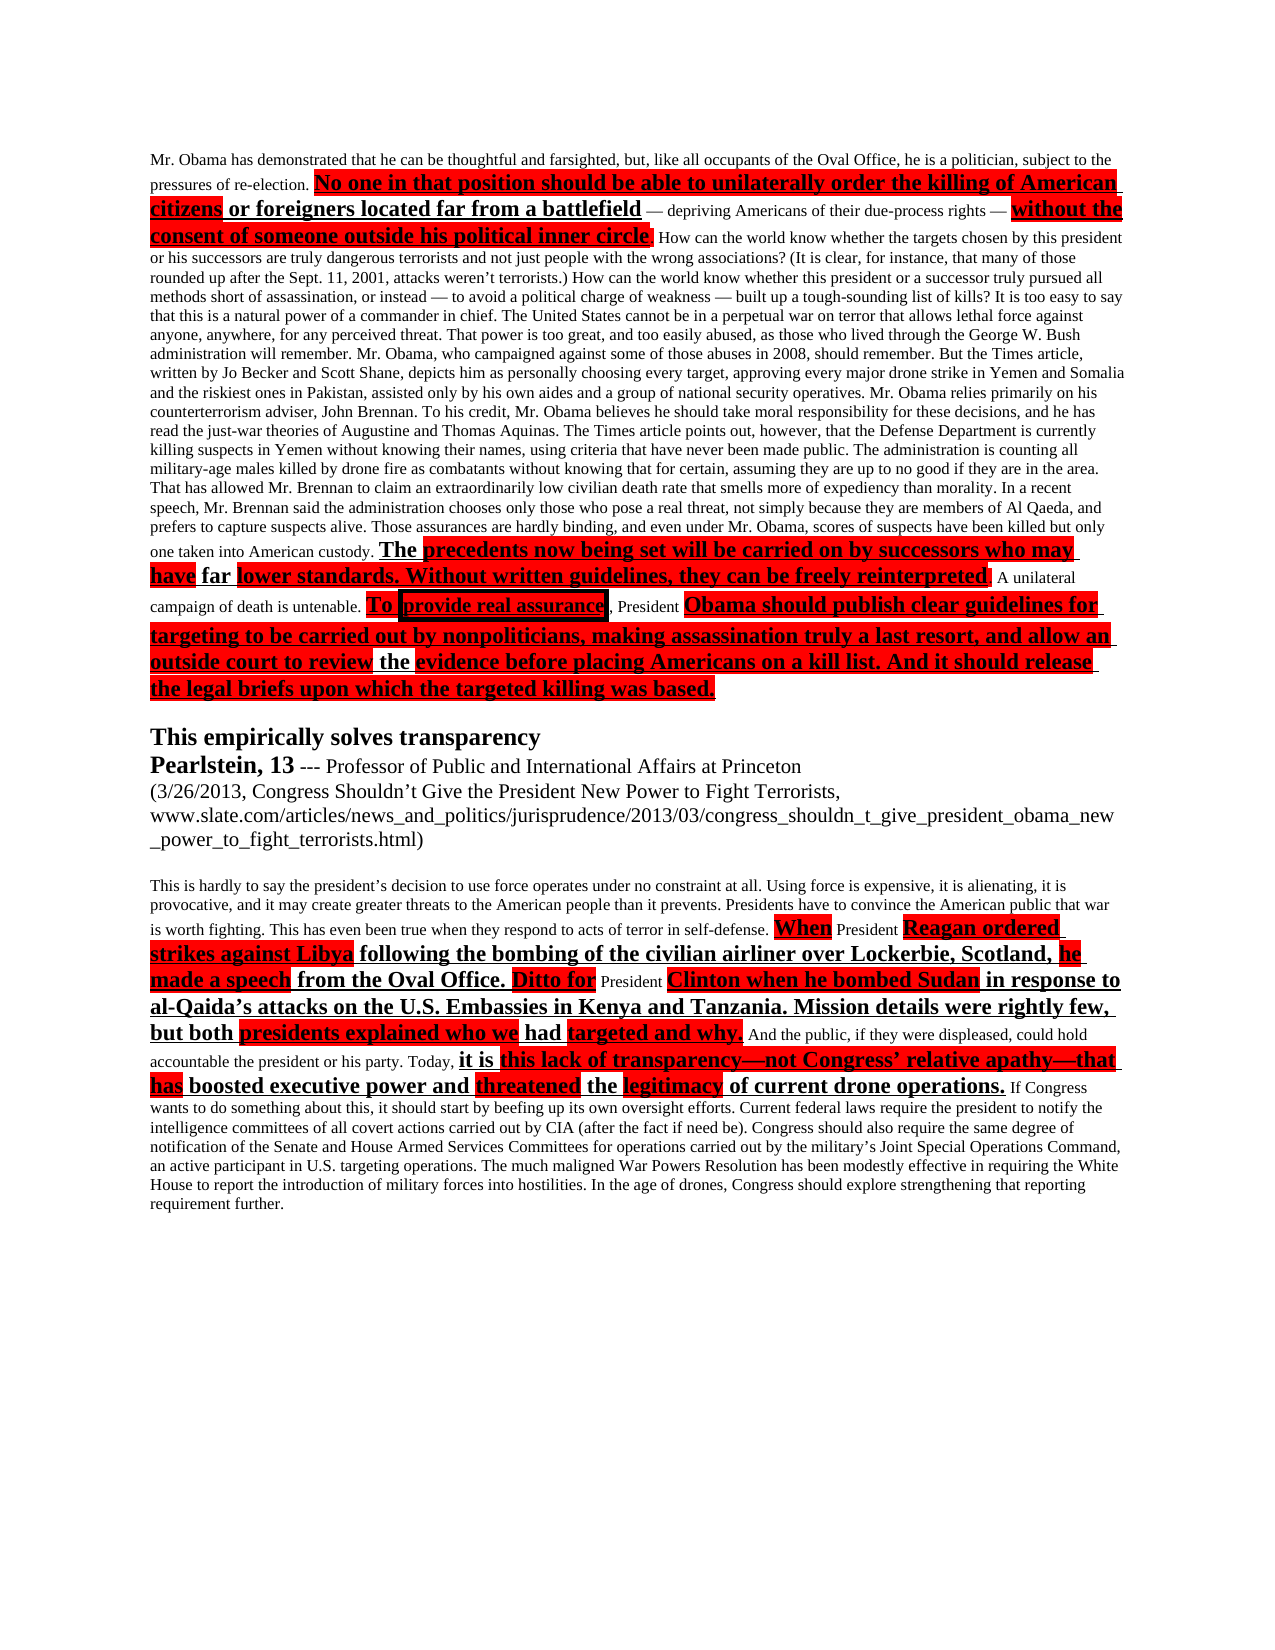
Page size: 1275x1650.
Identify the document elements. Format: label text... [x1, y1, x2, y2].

subtitle This empirically solves transparency [150, 722, 1125, 751]
text Pearlstein, 13 --- Professor of Public and International Affairs at Princeton [150, 751, 1125, 779]
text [150, 150, 1125, 701]
text (3/26/2013, Congress Shouldn’t Give the President New Power to Fight Terrorists, www.slate.com/articles/news_and_politics/jurisprudence/2013/03/congress_shouldn_t_give_president_obama_new_power_to_fight_terrorists.html) [150, 779, 1125, 851]
text This is hardly to say the president’s decision to use force operates under no constraint at all. Using force is expensive, it is alienating, it is provocative, and it may create greater threats to the American people than it prevents. Presidents have to convince the American public that war is worth fighting. This has even been true when they respond to acts of terror in self-defense. When President Reagan ordered strikes against Libya following the bombing of the civilian airliner over Lockerbie, Scotland, he made a speech from the Oval Office. Ditto for President Clinton when he bombed Sudan in response to al-Qaida’s attacks on the U.S. Embassies in Kenya and Tanzania. Mission details were rightly few, but both presidents explained who we had targeted and why. And the public, if they were displeased, could hold accountable the president or his party. Today, it is this lack of transparency—not Congress’ relative apathy—that has boosted executive power and threatened the legitimacy of current drone operations. If Congress wants to do something about this, it should start by beefing up its own oversight efforts. Current federal laws require the president to notify the intelligence committees of all covert actions carried out by CIA (after the fact if need be). Congress should also require the same degree of notification of the Senate and House Armed Services Committees for operations carried out by the military’s Joint Special Operations Command, an active participant in U.S. targeting operations. The much maligned War Powers Resolution has been modestly effective in requiring the White House to report the introduction of military forces into hostilities. In the age of drones, Congress should explore strengthening that reporting requirement further. [150, 876, 1125, 1213]
